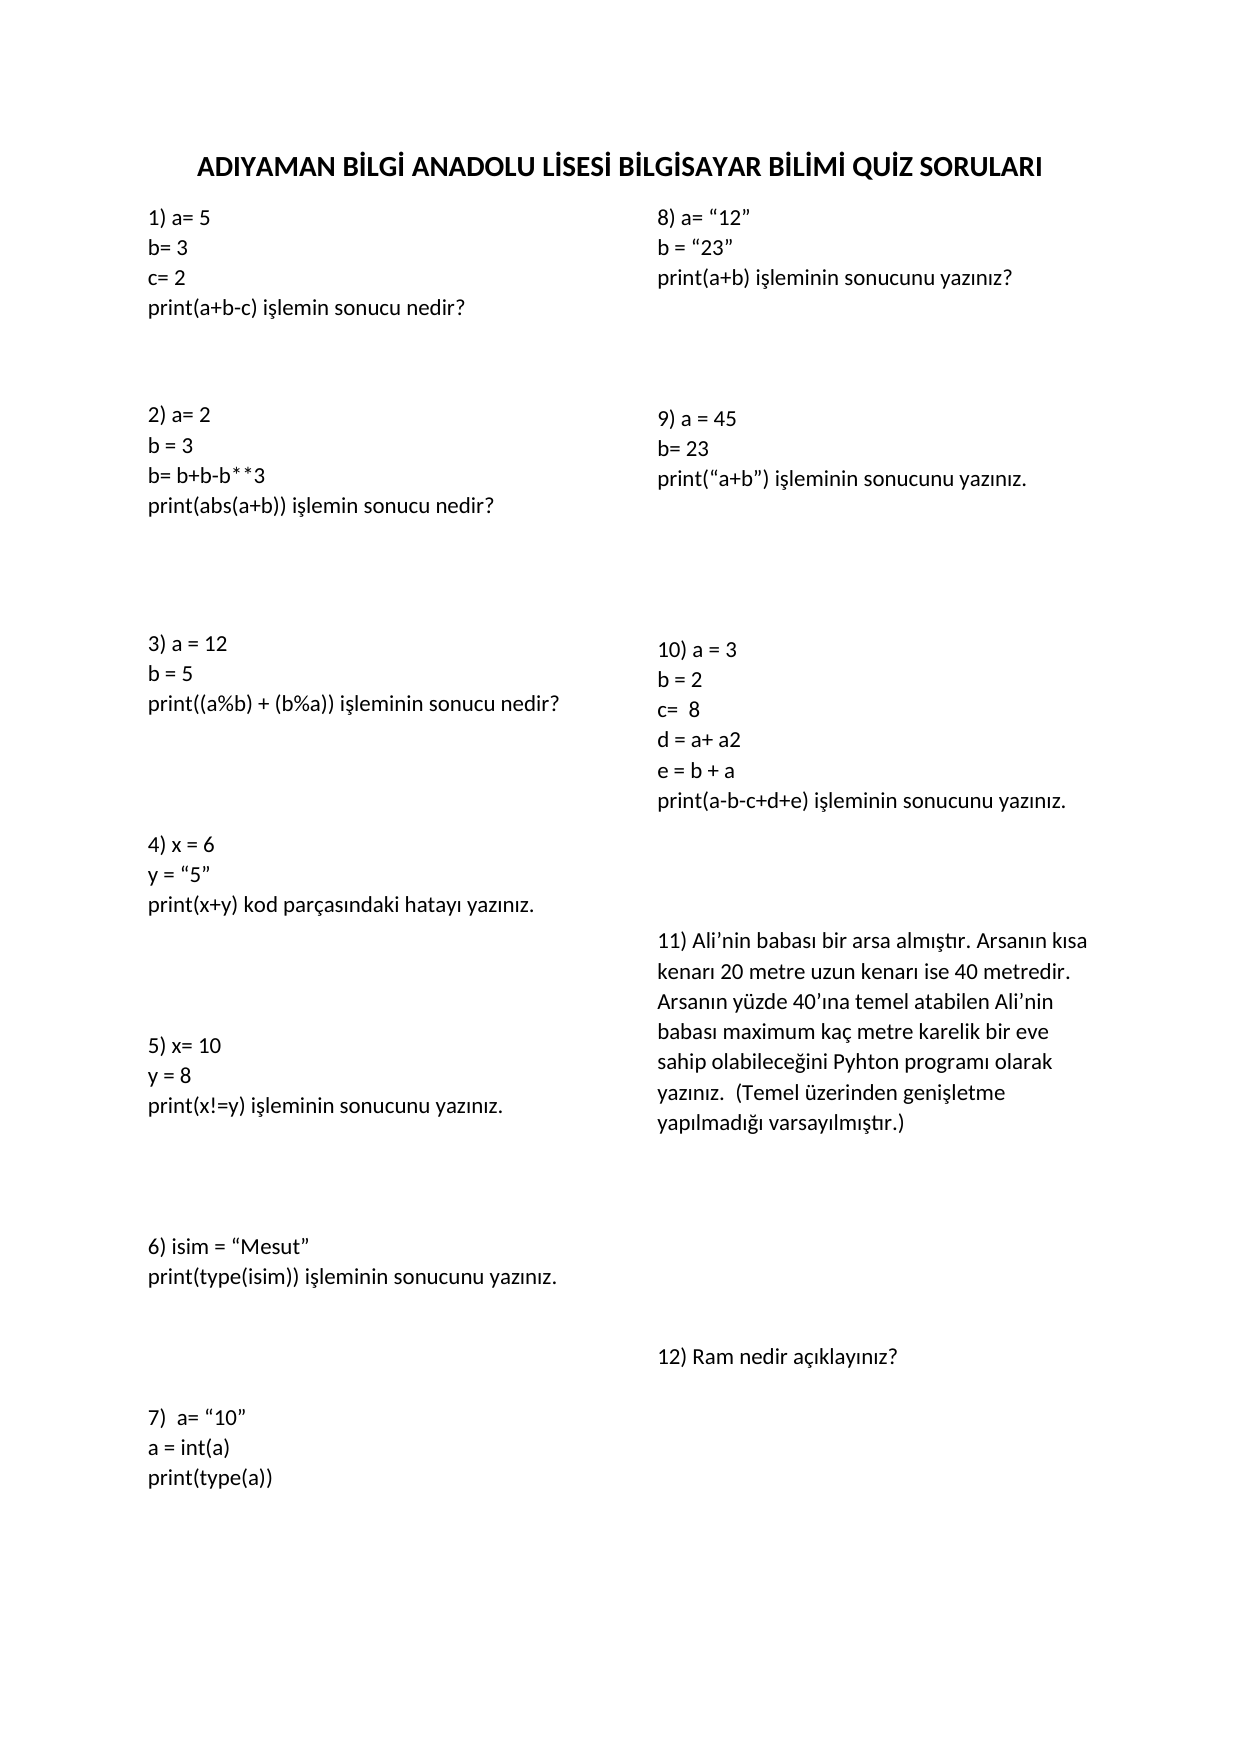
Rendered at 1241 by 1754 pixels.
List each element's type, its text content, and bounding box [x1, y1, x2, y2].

text 8) a= “12” b = “23” print(a+b) işleminin sonucunu yazınız? [657, 203, 1093, 291]
text 11) Ali’nin babası bir arsa almıştır. Arsanın kısa kenarı 20 metre uzun kenarı ise 40 metredir. Arsanın yüzde 40’ına temel atabilen Ali’nin babası maximum kaç metre karelik bir eve sahip olabileceğini Pyhton programı olarak yazınız. (Temel üzerinden genişletme yapılmadığı varsayılmıştır.) [657, 927, 1093, 1136]
text 2) a= 2 b = 3 b= b+b-b**3 print(abs(a+b)) işlemin sonucu nedir? [148, 401, 583, 610]
text 3) a = 12 b = 5 print((a%b) + (b%a)) işleminin sonucu nedir? [148, 629, 583, 717]
text 6) isim = “Mesut” print(type(isim)) işleminin sonucunu yazınız. [148, 1232, 583, 1290]
text 5) x= 10 y = 8 print(x!=y) işleminin sonucunu yazınız. [148, 1031, 583, 1119]
text 9) a = 45 b= 23 print(“a+b”) işleminin sonucunu yazınız. [657, 404, 1093, 522]
text 10) a = 3 b = 2 c= 8 d = a+ a2 e = b + a print(a-b-c+d+e) işleminin sonucunu yazınız. [657, 635, 1093, 814]
text 7) a= “10” a = int(a) print(type(a)) [148, 1403, 583, 1491]
text 4) x = 6 y = “5” print(x+y) kod parçasındaki hatayı yazınız. [148, 830, 583, 918]
text 1) a= 5 b= 3 c= 2 print(a+b-c) işlemin sonucu nedir? [148, 203, 583, 382]
text ADIYAMAN BİLGİ ANADOLU LİSESİ BİLGİSAYAR BİLİMİ QUİZ SORULARI [148, 148, 1093, 183]
text 12) Ram nedir açıklayınız? [657, 1342, 1093, 1370]
